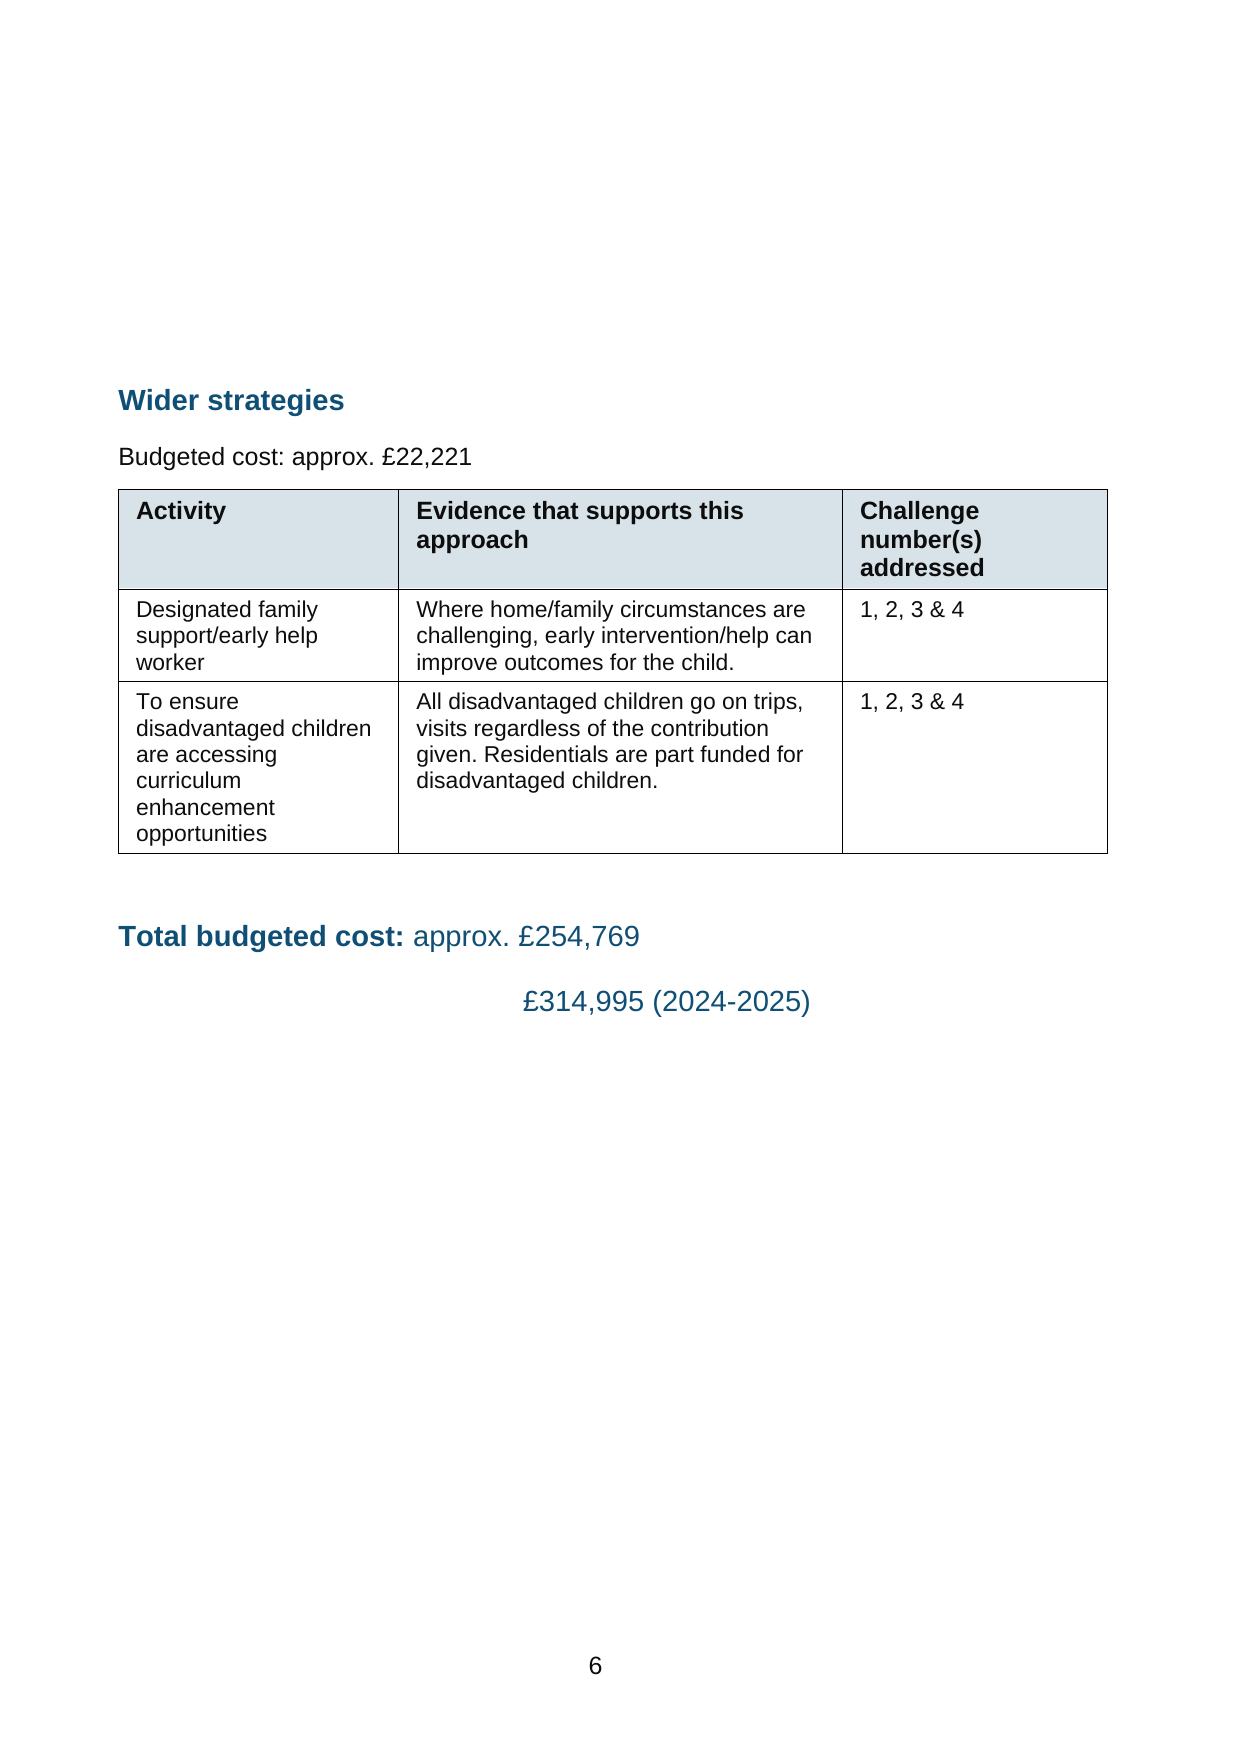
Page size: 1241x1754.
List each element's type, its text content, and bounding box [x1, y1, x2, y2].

table_header Evidence that supports this approach [399, 490, 842, 588]
table_header Challenge number(s) addressed [843, 490, 1107, 588]
table_cell 1, 2, 3 & 4 [843, 590, 1107, 681]
table_cell All disadvantaged children go on trips, visits regardless of the contribution given. Residentials are part funded for disadvantaged children. [399, 682, 842, 853]
table_cell Where home/family circumstances are challenging, early intervention/help can improve outcomes for the child. [399, 590, 842, 681]
table_cell Designated family support/early help worker [119, 590, 398, 681]
text £314,995 (2024-2025) [118, 984, 1107, 1018]
table_header Activity [119, 490, 398, 588]
table_cell 1, 2, 3 & 4 [843, 682, 1107, 853]
subtitle Wider strategies [118, 383, 1107, 417]
text Budgeted cost: approx. £22,221 [118, 442, 1107, 470]
text Total budgeted cost: approx. £254,769 [118, 919, 1107, 952]
table_cell To ensure disadvantaged children are accessing curriculum enhancement opportunities [119, 682, 398, 853]
